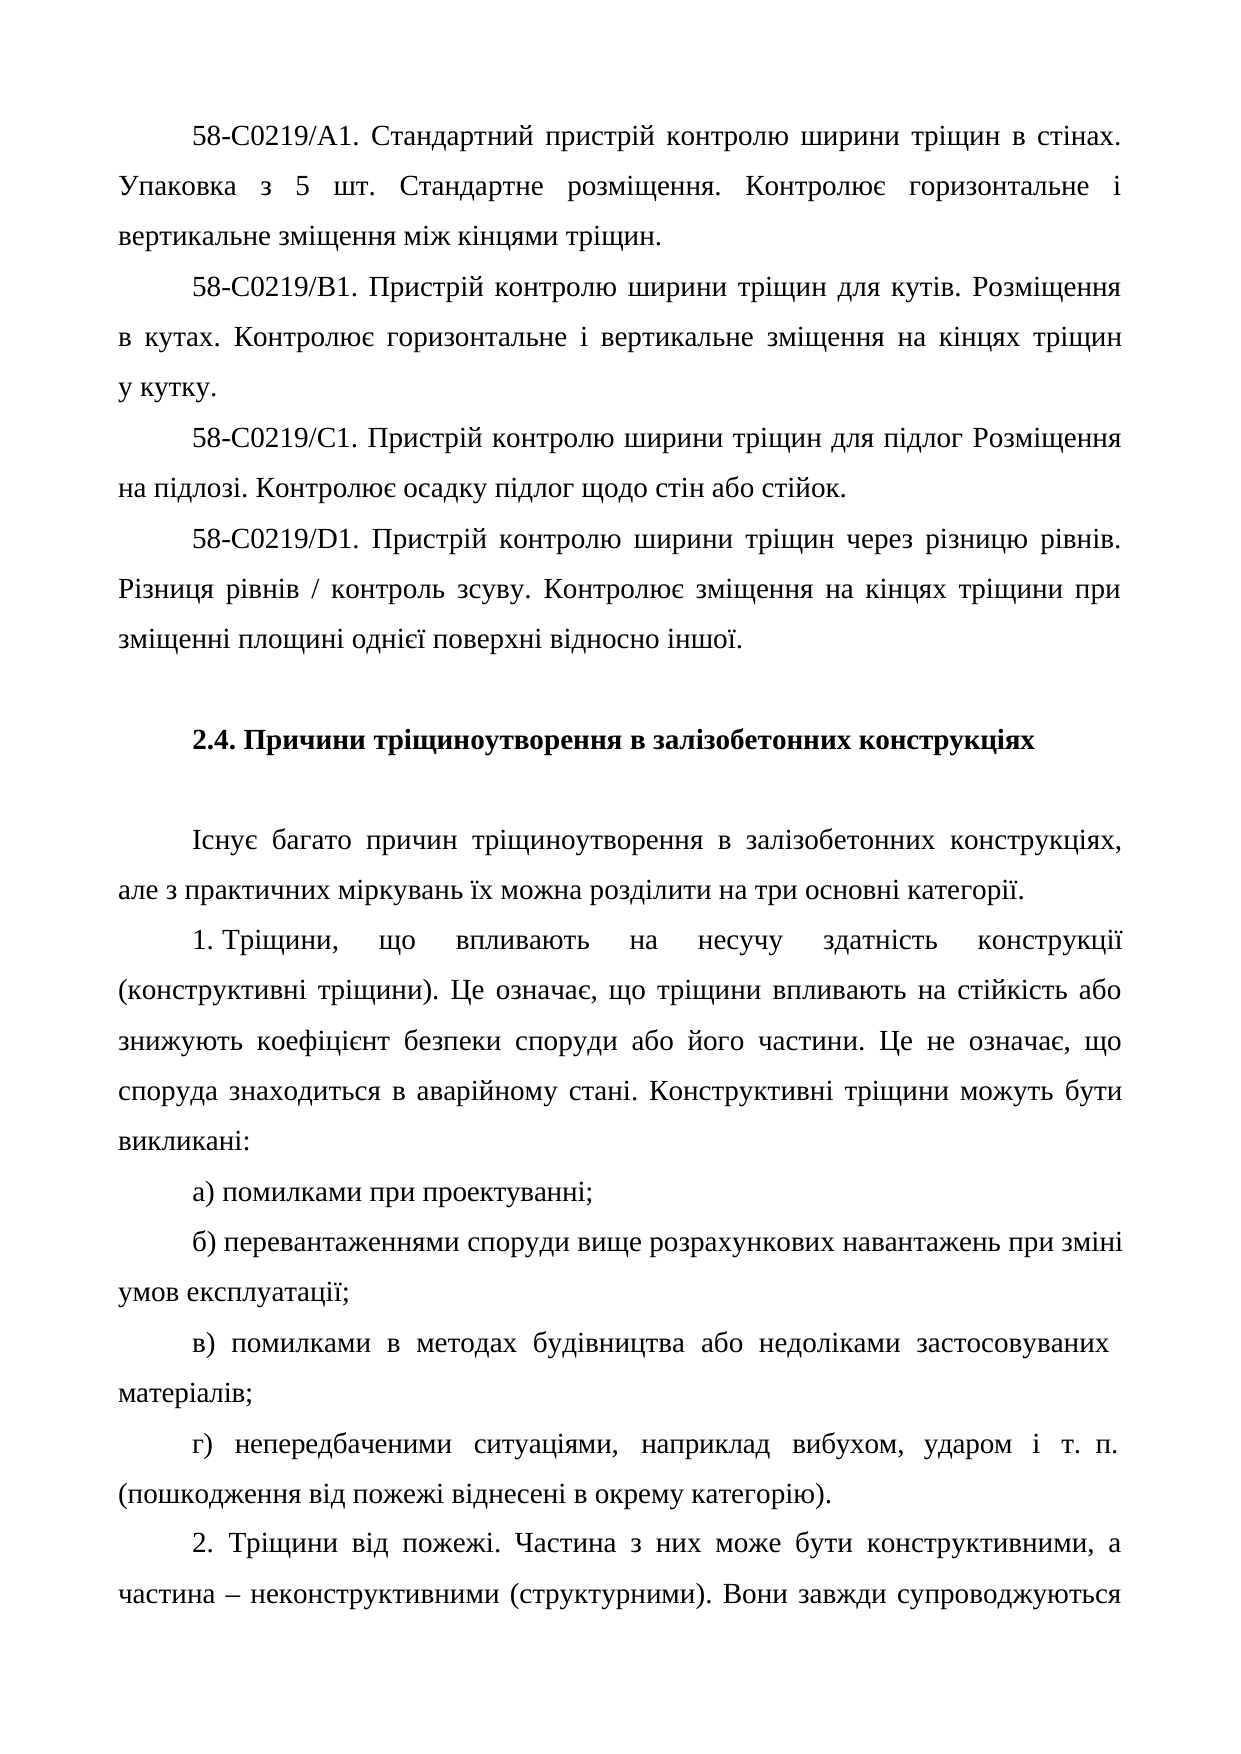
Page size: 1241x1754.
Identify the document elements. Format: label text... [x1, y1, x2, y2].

list Тріщини, що впливають на несучу здатність конструкції (конструктивні тріщини). Це означає, що тріщини впливають на стійкість або знижують коефіцієнт безпеки споруди або його частини. Це не означає, що споруда знаходиться в аварійному стані. Конструктивні тріщини можуть бути викликані: [118, 922, 1123, 1157]
subtitle Причини тріщиноутворення в залізобетонних конструкціях [192, 722, 1137, 755]
text б) перевантаженнями споруди вище розрахункових навантажень при зміні умов експлуатації; [118, 1224, 1137, 1308]
text 58-C0219/B1. Пристрій контролю ширини тріщин для кутів. Розміщення в кутах. Контролює горизонтальне і вертикальне зміщення на кінцях тріщин у кутку. [118, 269, 1122, 403]
text 58-C0219/D1. Пристрій контролю ширини тріщин через різницю рівнів. Різниця рівнів / контроль зсуву. Контролює зміщення на кінцях тріщини при зміщенні площині однієї поверхні відносно іншої. [118, 521, 1123, 655]
text в) помилками в методах будівництва або недоліками застосовуваних матеріалів; [118, 1325, 1137, 1409]
text а) помилками при проектуванні; [192, 1174, 1137, 1207]
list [118, 1525, 1122, 1609]
text 58-C0219/A1. Стандартний пристрій контролю ширини тріщин в стінах. Упаковка з 5 шт. Стандартне розміщення. Контролює горизонтальне і вертикальне зміщення між кінцями тріщин. [118, 118, 1122, 252]
text Існує багато причин тріщиноутворення в залізобетонних конструкціях, але з практичних міркувань їх можна розділити на три основні категорії. [118, 822, 1122, 905]
text г) непередбаченими ситуаціями, наприклад вибухом, ударом і т. п. (пошкодження від пожежі віднесені в окрему категорію). [118, 1426, 1123, 1509]
text 58-C0219/C1. Пристрій контролю ширини тріщин для підлог Розміщення на підлозі. Контролює осадку підлог щодо стін або стійок. [118, 420, 1123, 504]
